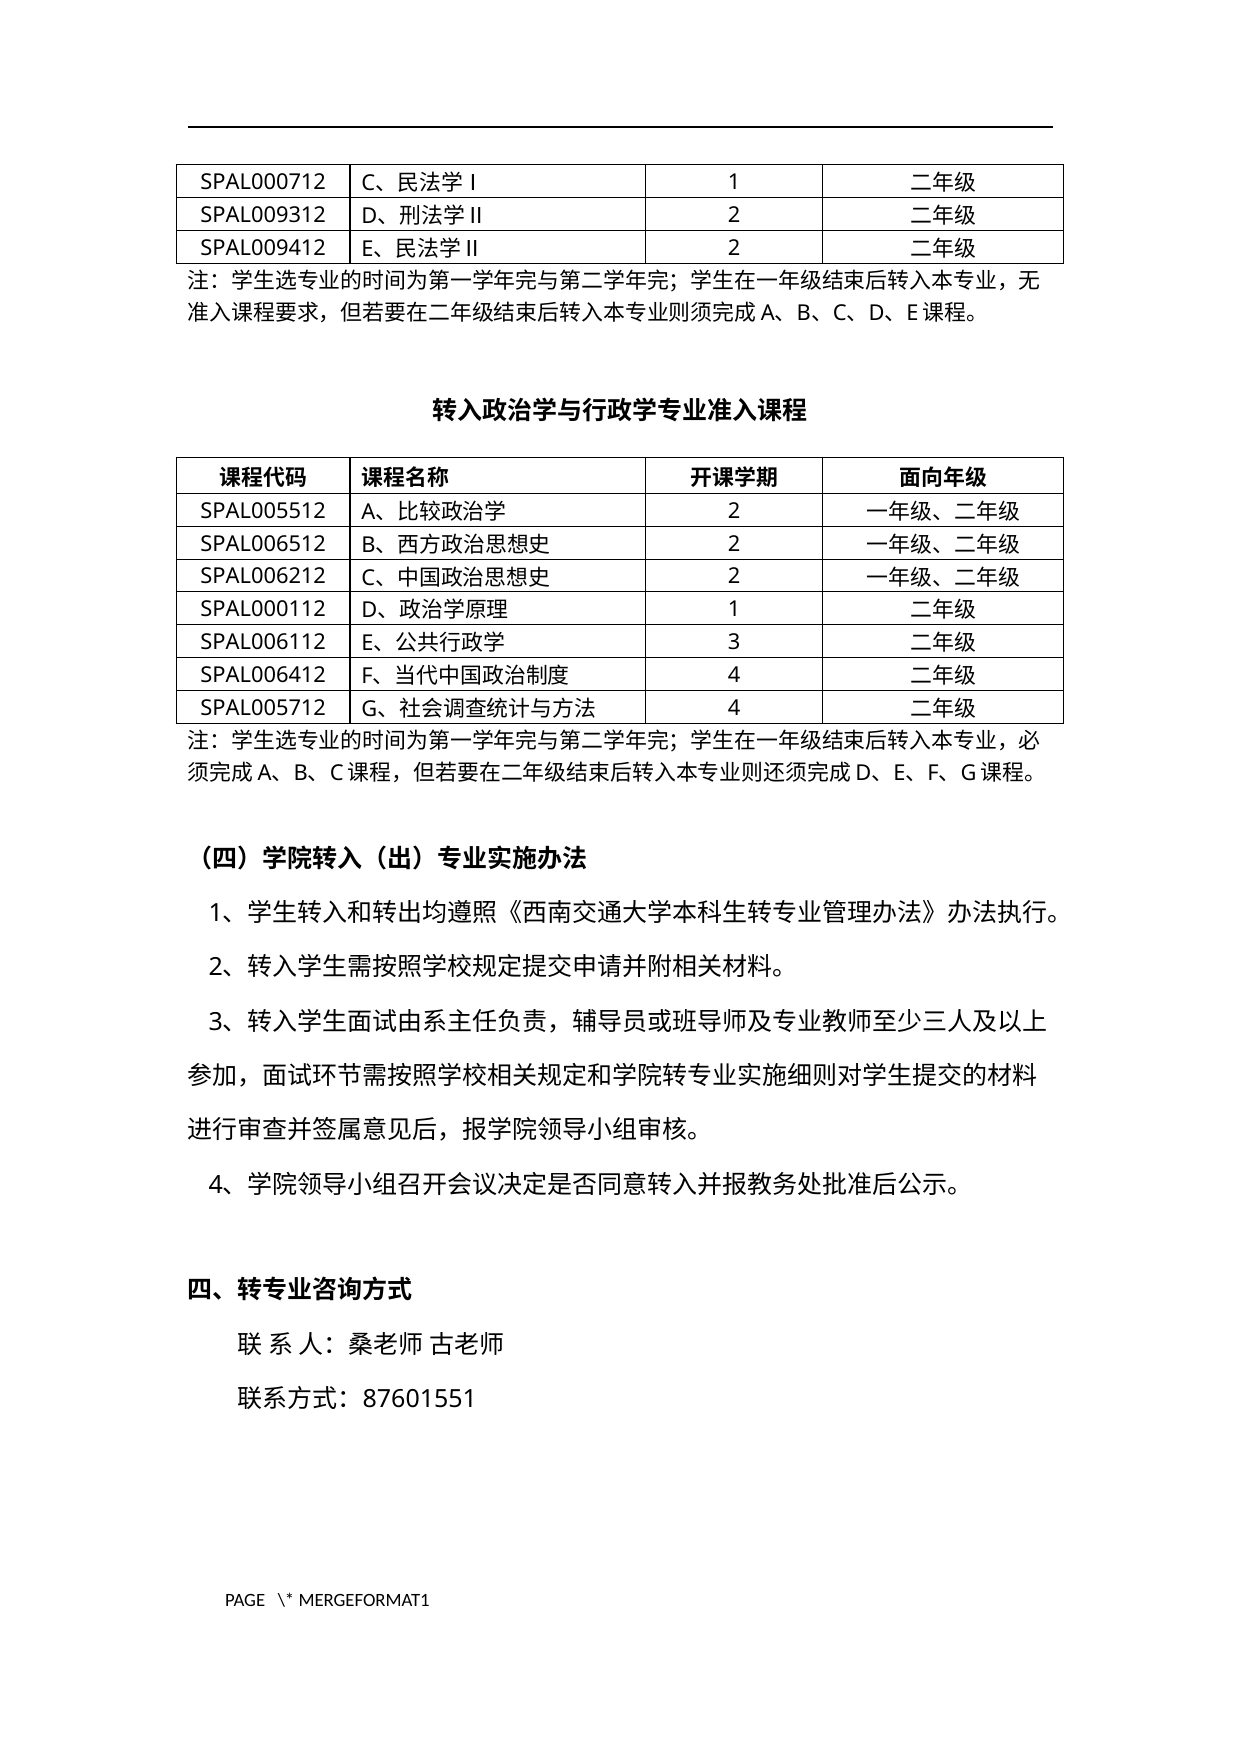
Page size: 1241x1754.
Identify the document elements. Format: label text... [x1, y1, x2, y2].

text 联系方式：87601551 [187, 1378, 1053, 1415]
table_header 课程代码 [177, 458, 349, 493]
table_cell SPAL009312 [177, 198, 349, 230]
table_cell 2 [646, 198, 822, 230]
table_header 课程名称 [351, 458, 645, 493]
text 1、学生转入和转出均遵照《西南交通大学本科生转专业管理办法》办法执行。 [187, 892, 1053, 929]
table_cell 2 [646, 560, 822, 591]
table_cell 1 [646, 165, 822, 197]
table_cell 二年级 [823, 658, 1063, 690]
table_cell SPAL009412 [177, 231, 349, 262]
table_cell 4 [646, 691, 822, 722]
table_cell SPAL006412 [177, 658, 349, 690]
table_cell 二年级 [823, 231, 1063, 262]
text 联 系 人：桑老师 古老师 [187, 1324, 1053, 1360]
table_cell SPAL006112 [177, 625, 349, 657]
table_cell 二年级 [823, 625, 1063, 657]
table_cell A、比较政治学 [351, 494, 645, 526]
text 3、转入学生面试由系主任负责，辅导员或班导师及专业教师至少三人及以上参加，面试环节需按照学校相关规定和学院转专业实施细则对学生提交的材料进行审查并签属意见后，报学院领导小组审核。 [187, 1001, 1053, 1146]
table_cell 3 [646, 625, 822, 657]
table_cell E、民法学Ⅱ [351, 231, 645, 262]
text 注：学生选专业的时间为第一学年完与第二学年完；学生在一年级结束后转入本专业，无准入课程要求，但若要在二年级结束后转入本专业则须完成A、B、C、D、E课程。 [187, 264, 1053, 327]
table_cell B、西方政治思想史 [351, 527, 645, 558]
table_cell E、公共行政学 [351, 625, 645, 657]
table_cell SPAL000712 [177, 165, 349, 197]
table_cell 二年级 [823, 691, 1063, 722]
table_cell 二年级 [823, 165, 1063, 197]
subtitle （四）学院转入（出）专业实施办法 [187, 838, 1053, 874]
text 转入政治学与行政学专业准入课程 [187, 391, 1053, 427]
table_cell 一年级、二年级 [823, 560, 1063, 591]
table_cell SPAL000112 [177, 592, 349, 624]
table_cell 2 [646, 494, 822, 526]
table_cell F、当代中国政治制度 [351, 658, 645, 690]
text 注：学生选专业的时间为第一学年完与第二学年完；学生在一年级结束后转入本专业，必须完成A、B、C课程，但若要在二年级结束后转入本专业则还须完成D、E、F、G课程。 [187, 724, 1053, 787]
table_cell 4 [646, 658, 822, 690]
table_cell 一年级、二年级 [823, 494, 1063, 526]
table_cell C、中国政治思想史 [351, 560, 645, 591]
table_header 面向年级 [823, 458, 1063, 493]
table_cell 二年级 [823, 198, 1063, 230]
table_cell SPAL006512 [177, 527, 349, 558]
table_cell C、民法学Ⅰ [351, 165, 645, 197]
table_cell SPAL005512 [177, 494, 349, 526]
table_cell D、刑法学Ⅱ [351, 198, 645, 230]
text 4、学院领导小组召开会议决定是否同意转入并报教务处批准后公示。 [187, 1164, 1053, 1201]
table_cell 2 [646, 527, 822, 558]
text 2、转入学生需按照学校规定提交申请并附相关材料。 [187, 947, 1053, 983]
table_cell 二年级 [823, 592, 1063, 624]
table_cell SPAL005712 [177, 691, 349, 722]
table_cell SPAL006212 [177, 560, 349, 591]
table_cell 2 [646, 231, 822, 262]
table_header 开课学期 [646, 458, 822, 493]
table_cell D、政治学原理 [351, 592, 645, 624]
table_cell G、社会调查统计与方法 [351, 691, 645, 722]
table_cell 一年级、二年级 [823, 527, 1063, 558]
table_cell 1 [646, 592, 822, 624]
subtitle 四、转专业咨询方式 [187, 1270, 1053, 1306]
